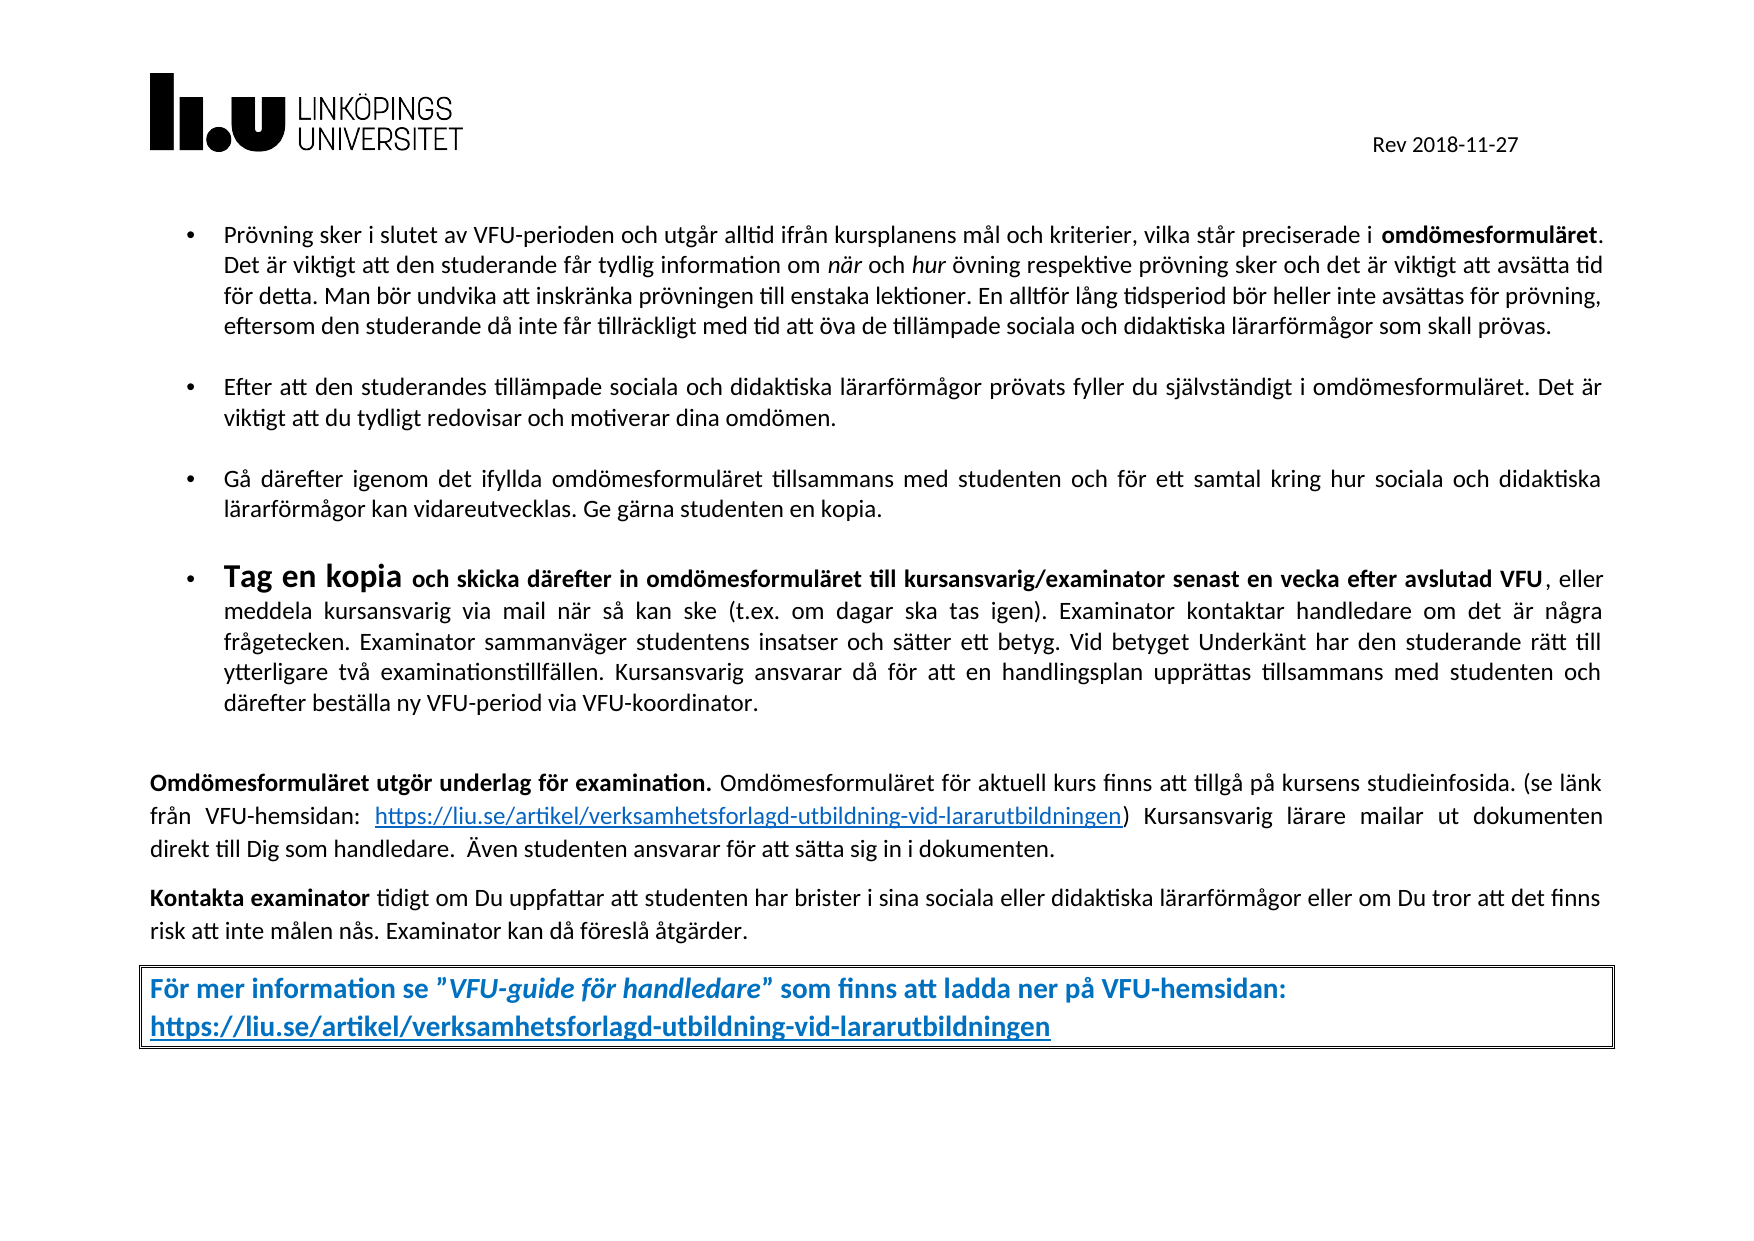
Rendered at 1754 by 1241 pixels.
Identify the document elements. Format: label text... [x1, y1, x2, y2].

text För mer information se ”VFU-guide för handledare” som finns att ladda ner på VFU-hemsidan: https://liu.se/artikel/verksamhetsforlagd-utbildning-vid-lararutbildningen [142, 968, 1612, 1046]
picture [150, 73, 463, 152]
list Efter att den studerandes tillämpade sociala och didaktiska lärarförmågor prövats fyller du självständigt i omdömesformuläret. Det är viktigt att du tydligt redovisar och motiverar dina omdömen. [186, 371, 1604, 432]
text Omdömesformuläret utgör underlag för examination. Omdömesformuläret för aktuell kurs finns att tillgå på kursens studieinfosida. (se länk från VFU-hemsidan: https://liu.se/artikel/verksamhetsforlagd-utbildning-vid-lararutbildningen) Kursansvarig lärare mailar ut dokumenten direkt till Dig som handledare. Även studenten ansvarar för att sätta sig in i dokumenten. [150, 767, 1604, 863]
list Prövning sker i slutet av VFU-perioden och utgår alltid ifrån kursplanens mål och kriterier, vilka står preciserade i omdömesformuläret. Det är viktigt att den studerande får tydlig information om när och hur övning respektive prövning sker och det är viktigt att avsätta tid för detta. Man bör undvika att inskränka prövningen till enstaka lektioner. En alltför lång tidsperiod bör heller inte avsättas för prövning, eftersom den studerande då inte får tillräckligt med tid att öva de tillämpade sociala och didaktiska lärarförmågor som skall prövas. [186, 219, 1604, 341]
list Gå därefter igenom det ifyllda omdömesformuläret tillsammans med studenten och för ett samtal kring hur sociala och didaktiska lärarförmågor kan vidareutvecklas. Ge gärna studenten en kopia. [186, 463, 1604, 524]
text Kontakta examinator tidigt om Du uppfattar att studenten har brister i sina sociala eller didaktiska lärarförmågor eller om Du tror att det finns risk att inte målen nås. Examinator kan då föreslå åtgärder. [150, 882, 1604, 946]
list Tag en kopia och skicka därefter in omdömesformuläret till kursansvarig/examinator senast en vecka efter avslutad VFU, eller meddela kursansvarig via mail när så kan ske (t.ex. om dagar ska tas igen). Examinator kontaktar handledare om det är några frågetecken. Examinator sammanväger studentens insatser och sätter ett betyg. Vid betyget Underkänt har den studerande rätt till ytterligare två examinationstillfällen. Kursansvarig ansvarar då för att en handlingsplan upprättas tillsammans med studenten och därefter beställa ny VFU-period via VFU-koordinator. [186, 554, 1604, 717]
